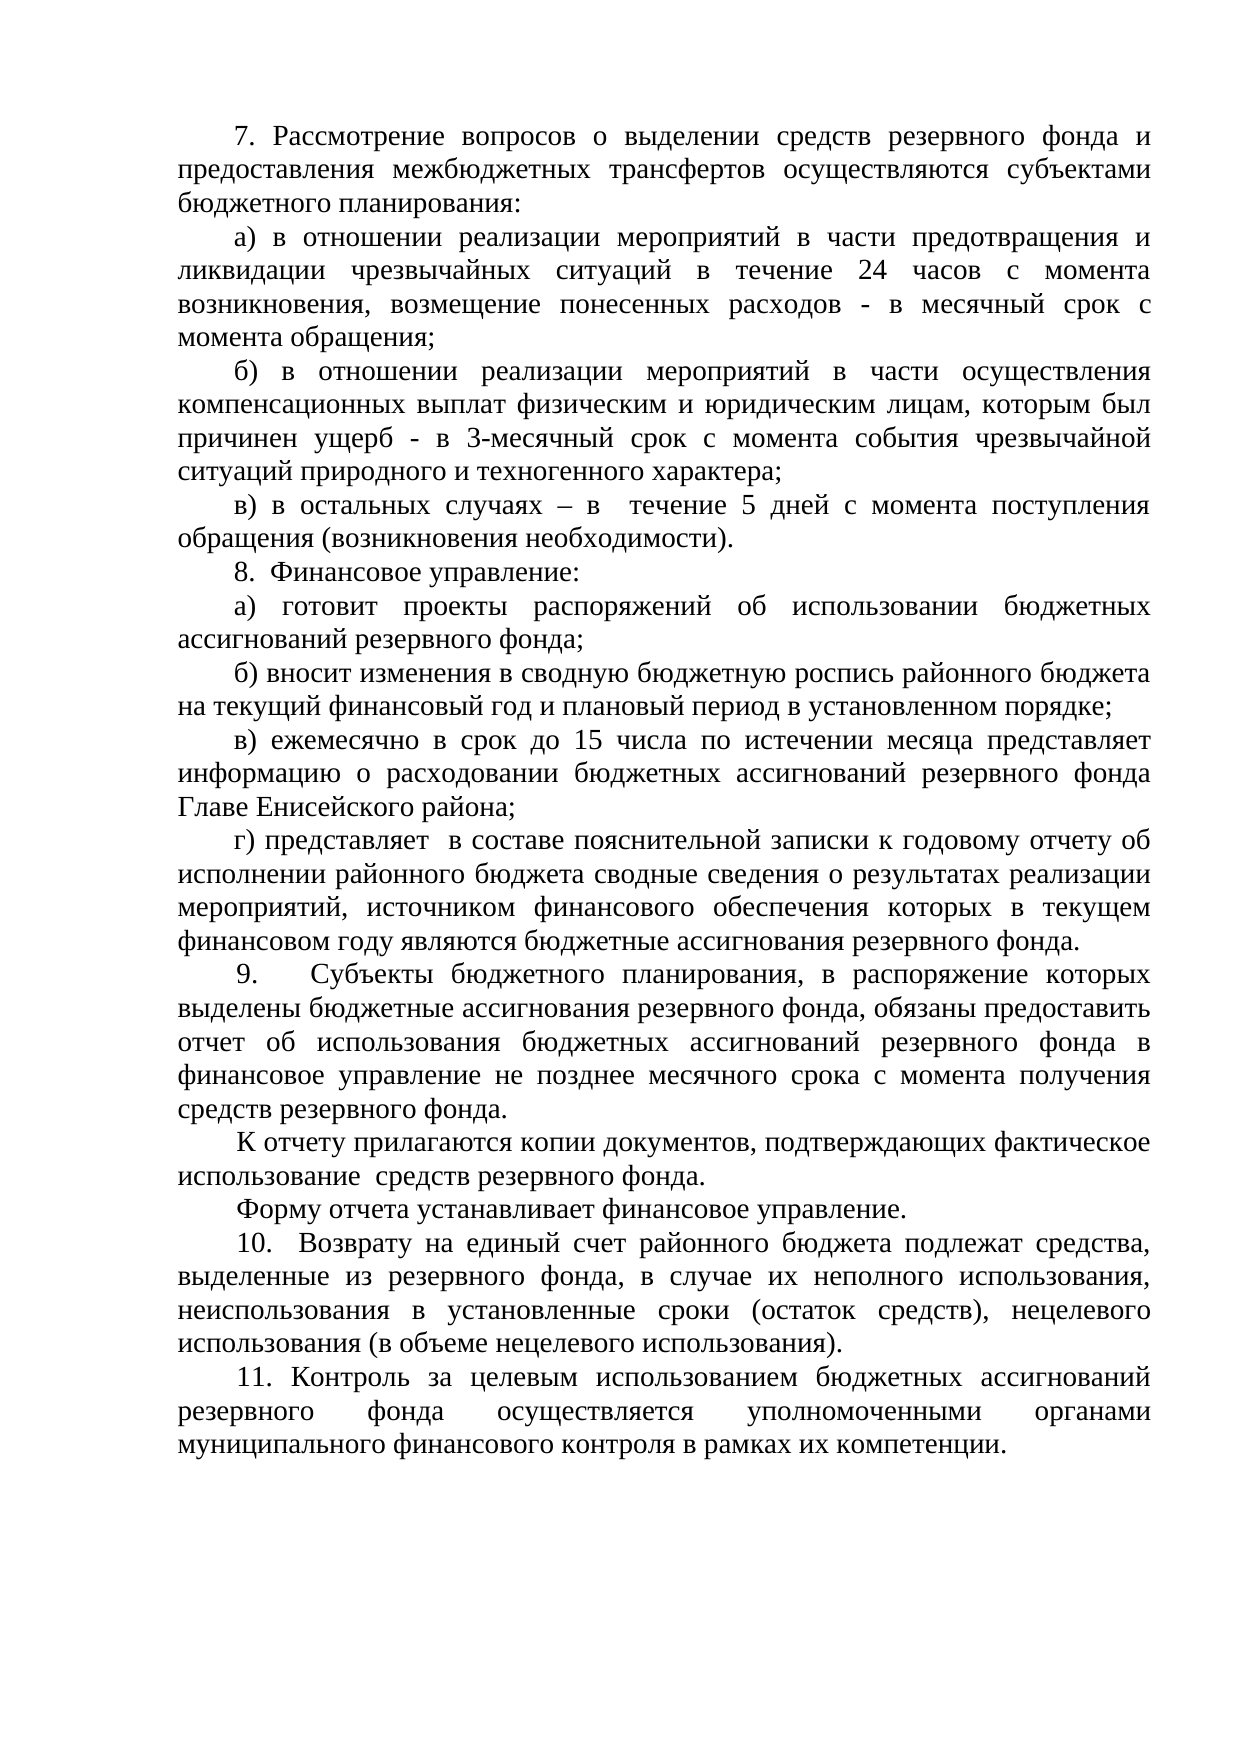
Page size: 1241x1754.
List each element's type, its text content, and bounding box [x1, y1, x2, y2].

text 10. Возврату на единый счет районного бюджета подлежат средства, выделенные из резервного фонда, в случае их неполного использования, неиспользования в установленные сроки (остаток средств), нецелевого использования (в объеме нецелевого использования). [177, 1225, 1152, 1359]
text в) в остальных случаях – в течение 5 дней с момента поступления обращения (возникновения необходимости). [177, 487, 1152, 554]
text Форму отчета устанавливает финансовое управление. [177, 1191, 1152, 1225]
text 11. Контроль за целевым использованием бюджетных ассигнований резервного фонда осуществляется уполномоченными органами муниципального финансового контроля в рамках их компетенции. [177, 1359, 1152, 1460]
text 9. Субъекты бюджетного планирования, в распоряжение которых выделены бюджетные ассигнования резервного фонда, обязаны предоставить отчет об использования бюджетных ассигнований резервного фонда в финансовое управление не позднее месячного срока с момента получения средств резервного фонда. [177, 957, 1152, 1124]
text 8. Финансовое управление: [177, 554, 1152, 588]
text б) в отношении реализации мероприятий в части осуществления компенсационных выплат физическим и юридическим лицам, которым был причинен ущерб - в 3-месячный срок с момента события чрезвычайной ситуаций природного и техногенного характера; [177, 353, 1152, 487]
text б) вносит изменения в сводную бюджетную роспись районного бюджета на текущий финансовый год и плановый период в установленном порядке; [177, 655, 1152, 722]
text а) готовит проекты распоряжений об использовании бюджетных ассигнований резервного фонда; [177, 588, 1152, 655]
text а) в отношении реализации мероприятий в части предотвращения и ликвидации чрезвычайных ситуаций в течение 24 часов с момента возникновения, возмещение понесенных расходов - в месячный срок с момента обращения; [177, 219, 1152, 353]
text 7. Рассмотрение вопросов о выделении средств резервного фонда и предоставления межбюджетных трансфертов осуществляются субъектами бюджетного планирования: [177, 118, 1152, 219]
text г) представляет в составе пояснительной записки к годовому отчету об исполнении районного бюджета сводные сведения о результатах реализации мероприятий, источником финансового обеспечения которых в текущем финансовом году являются бюджетные ассигнования резервного фонда. [177, 822, 1152, 957]
text в) ежемесячно в срок до 15 числа по истечении месяца представляет информацию о расходовании бюджетных ассигнований резервного фонда Главе Енисейского района; [177, 722, 1152, 822]
text К отчету прилагаются копии документов, подтверждающих фактическое использование средств резервного фонда. [177, 1124, 1152, 1191]
